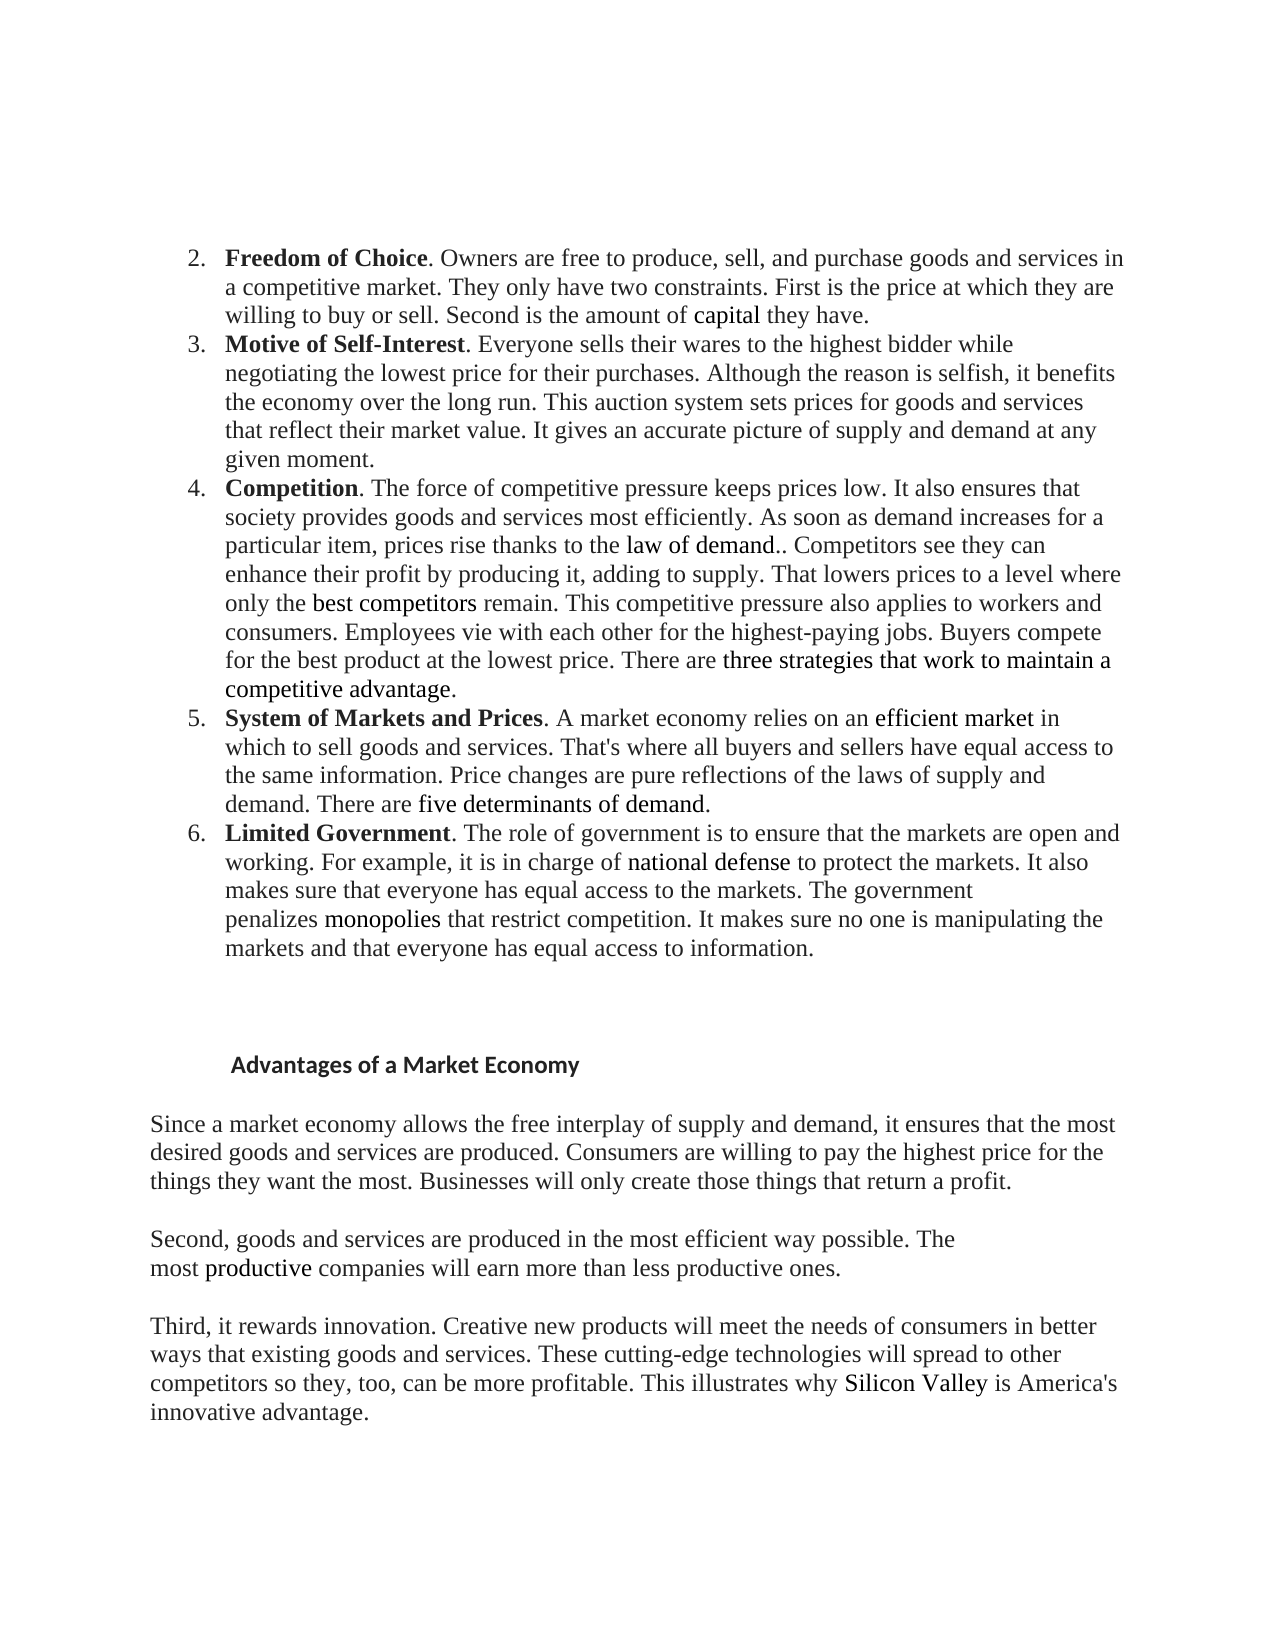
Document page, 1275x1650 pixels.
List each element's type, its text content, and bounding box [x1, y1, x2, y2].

text Advantages of a Market Economy [225, 1049, 1125, 1079]
list Competition. The force of competitive pressure keeps prices low. It also ensures that society provides goods and services most efficiently. As soon as demand increases for a particular item, prices rise thanks to the law of demand.. Competitors see they can enhance their profit by producing it, adding to supply. That lowers prices to a level where only the best competitors remain. This competitive pressure also applies to workers and consumers. Employees vie with each other for the highest-paying jobs. Buyers compete for the best product at the lowest price. There are three strategies that work to maintain a competitive advantage. [187, 473, 1125, 703]
text Since a market economy allows the free interplay of supply and demand, it ensures that the most desired goods and services are produced. Consumers are willing to pay the highest price for the things they want the most. Businesses will only create those things that return a profit. [150, 1109, 1125, 1195]
list Limited Government. The role of government is to ensure that the markets are open and working. For example, it is in charge of national defense to protect the markets. It also makes sure that everyone has equal access to the markets. The government penalizes monopolies that restrict competition. It makes sure no one is manipulating the markets and that everyone has equal access to information. [187, 818, 1125, 962]
list Freedom of Choice. Owners are free to produce, sell, and purchase goods and services in a competitive market. They only have two constraints. First is the price at which they are willing to buy or sell. Second is the amount of capital they have. [187, 243, 1125, 329]
list System of Markets and Prices. A market economy relies on an efficient market in which to sell goods and services. That's where all buyers and sellers have equal access to the same information. Price changes are pure reflections of the laws of supply and demand. There are five determinants of demand. [187, 703, 1125, 818]
text Third, it rewards innovation. Creative new products will meet the needs of consumers in better ways that existing goods and services. These cutting-edge technologies will spread to other competitors so they, too, can be more profitable. This illustrates why Silicon Valley is America's innovative advantage. [150, 1311, 1125, 1426]
list Motive of Self-Interest. Everyone sells their wares to the highest bidder while negotiating the lowest price for their purchases. Although the reason is selfish, it benefits the economy over the long run. This auction system sets prices for goods and services that reflect their market value. It gives an accurate picture of supply and demand at any given moment. [187, 329, 1125, 473]
text Second, goods and services are produced in the most efficient way possible. The most productive companies will earn more than less productive ones. [150, 1224, 1125, 1282]
